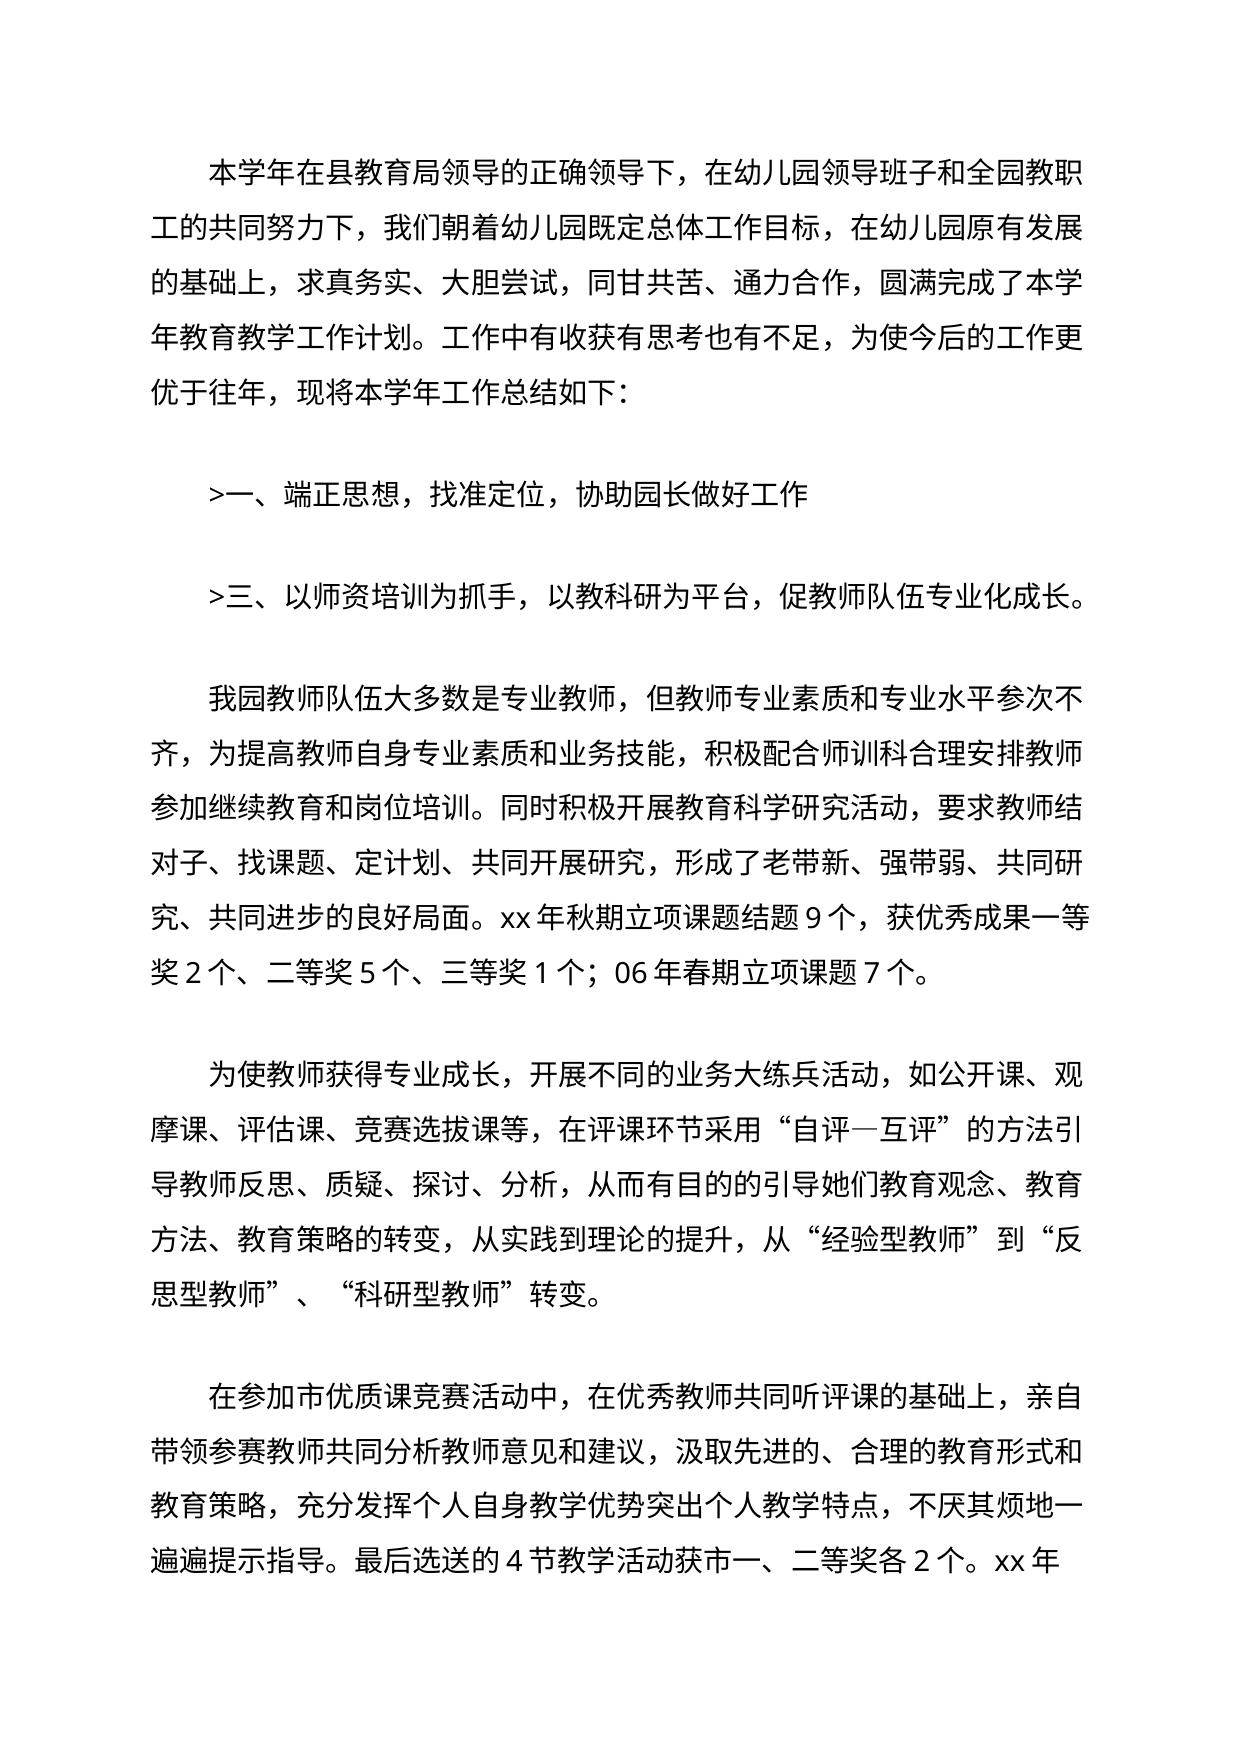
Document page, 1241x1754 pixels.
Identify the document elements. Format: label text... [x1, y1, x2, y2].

text 我园教师队伍大多数是专业教师，但教师专业素质和专业水平参次不齐，为提高教师自身专业素质和业务技能，积极配合师训科合理安排教师参加继续教育和岗位培训。同时积极开展教育科学研究活动，要求教师结对子、找课题、定计划、共同开展研究，形成了老带新、强带弱、共同研究、共同进步的良好局面。xx年秋期立项课题结题9个，获优秀成果一等奖2个、二等奖5个、三等奖1个；06年春期立项课题7个。 [150, 675, 1090, 992]
text 为使教师获得专业成长，开展不同的业务大练兵活动，如公开课、观摩课、评估课、竞赛选拔课等，在评课环节采用“自评—互评”的方法引导教师反思、质疑、探讨、分析，从而有目的的引导她们教育观念、教育方法、教育策略的转变，从实践到理论的提升，从“经验型教师”到“反思型教师”、“科研型教师”转变。 [150, 1052, 1090, 1314]
text >一、端正思想，找准定位，协助园长做好工作 [150, 471, 1090, 514]
text >三、以师资培训为抓手，以教科研为平台，促教师队伍专业化成长。 [150, 573, 1090, 616]
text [150, 1373, 1090, 1580]
text 本学年在县教育局领导的正确领导下，在幼儿园领导班子和全园教职工的共同努力下，我们朝着幼儿园既定总体工作目标，在幼儿园原有发展的基础上，求真务实、大胆尝试，同甘共苦、通力合作，圆满完成了本学年教育教学工作计划。工作中有收获有思考也有不足，为使今后的工作更优于往年，现将本学年工作总结如下： [150, 150, 1090, 412]
